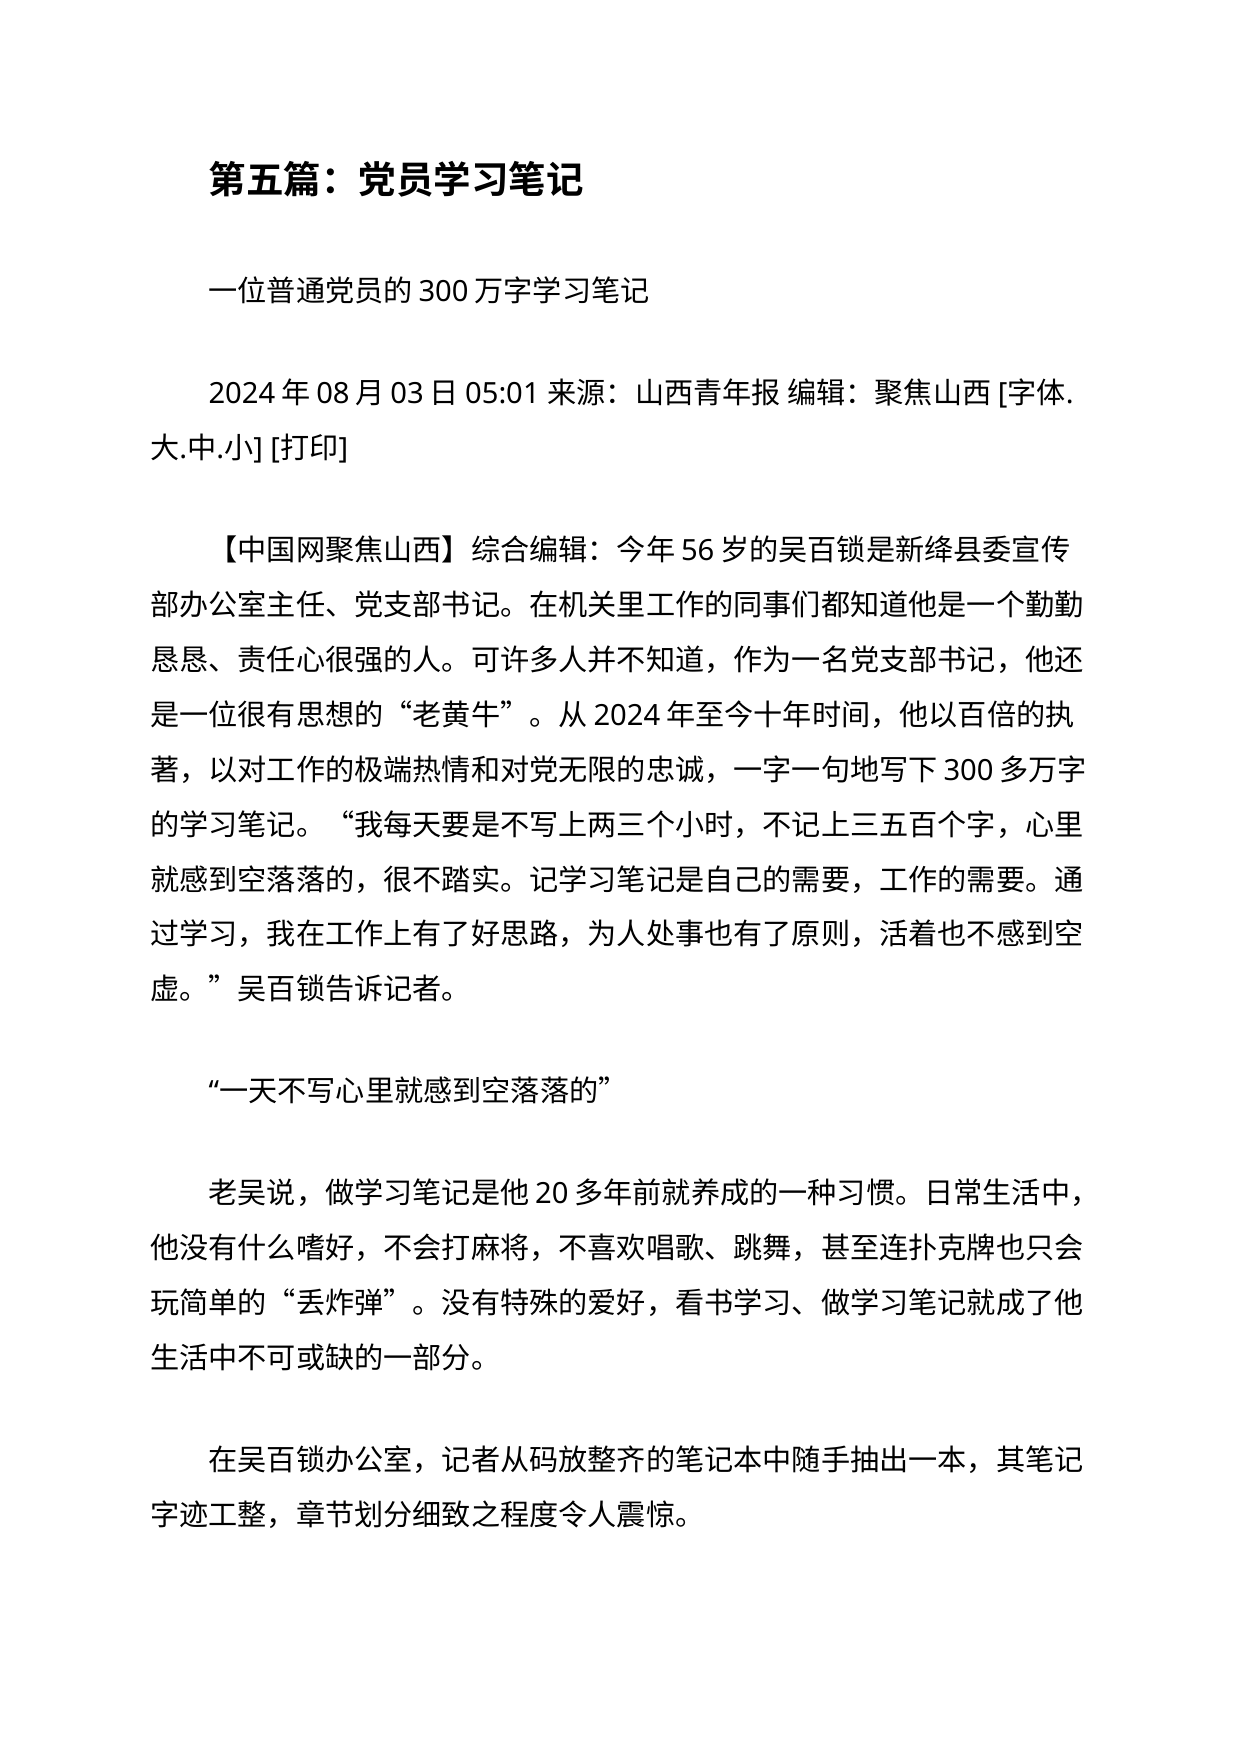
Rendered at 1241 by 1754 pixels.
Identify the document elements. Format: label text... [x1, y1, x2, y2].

text 2024年08月03日 05:01 来源：山西青年报 编辑：聚焦山西 [字体.大.中.小] [打印] [150, 369, 1090, 467]
text 在吴百锁办公室，记者从码放整齐的笔记本中随手抽出一本，其笔记字迹工整，章节划分细致之程度令人震惊。 [150, 1436, 1090, 1533]
text 第五篇：党员学习笔记 [150, 150, 1090, 204]
text 老吴说，做学习笔记是他20多年前就养成的一种习惯。日常生活中，他没有什么嗜好，不会打麻将，不喜欢唱歌、跳舞，甚至连扑克牌也只会玩简单的“丢炸弹”。没有特殊的爱好，看书学习、做学习笔记就成了他生活中不可或缺的一部分。 [150, 1169, 1090, 1377]
text “一天不写心里就感到空落落的” [150, 1068, 1090, 1110]
text 一位普通党员的300万字学习笔记 [150, 267, 1090, 310]
text 【中国网聚焦山西】综合编辑：今年56岁的吴百锁是新绛县委宣传部办公室主任、党支部书记。在机关里工作的同事们都知道他是一个勤勤恳恳、责任心很强的人。可许多人并不知道，作为一名党支部书记，他还是一位很有思想的“老黄牛”。从2024年至今十年时间，他以百倍的执著，以对工作的极端热情和对党无限的忠诚，一字一句地写下300多万字的学习笔记。“我每天要是不写上两三个小时，不记上三五百个字，心里就感到空落落的，很不踏实。记学习笔记是自己的需要，工作的需要。通过学习，我在工作上有了好思路，为人处事也有了原则，活着也不感到空虚。”吴百锁告诉记者。 [150, 526, 1090, 1008]
